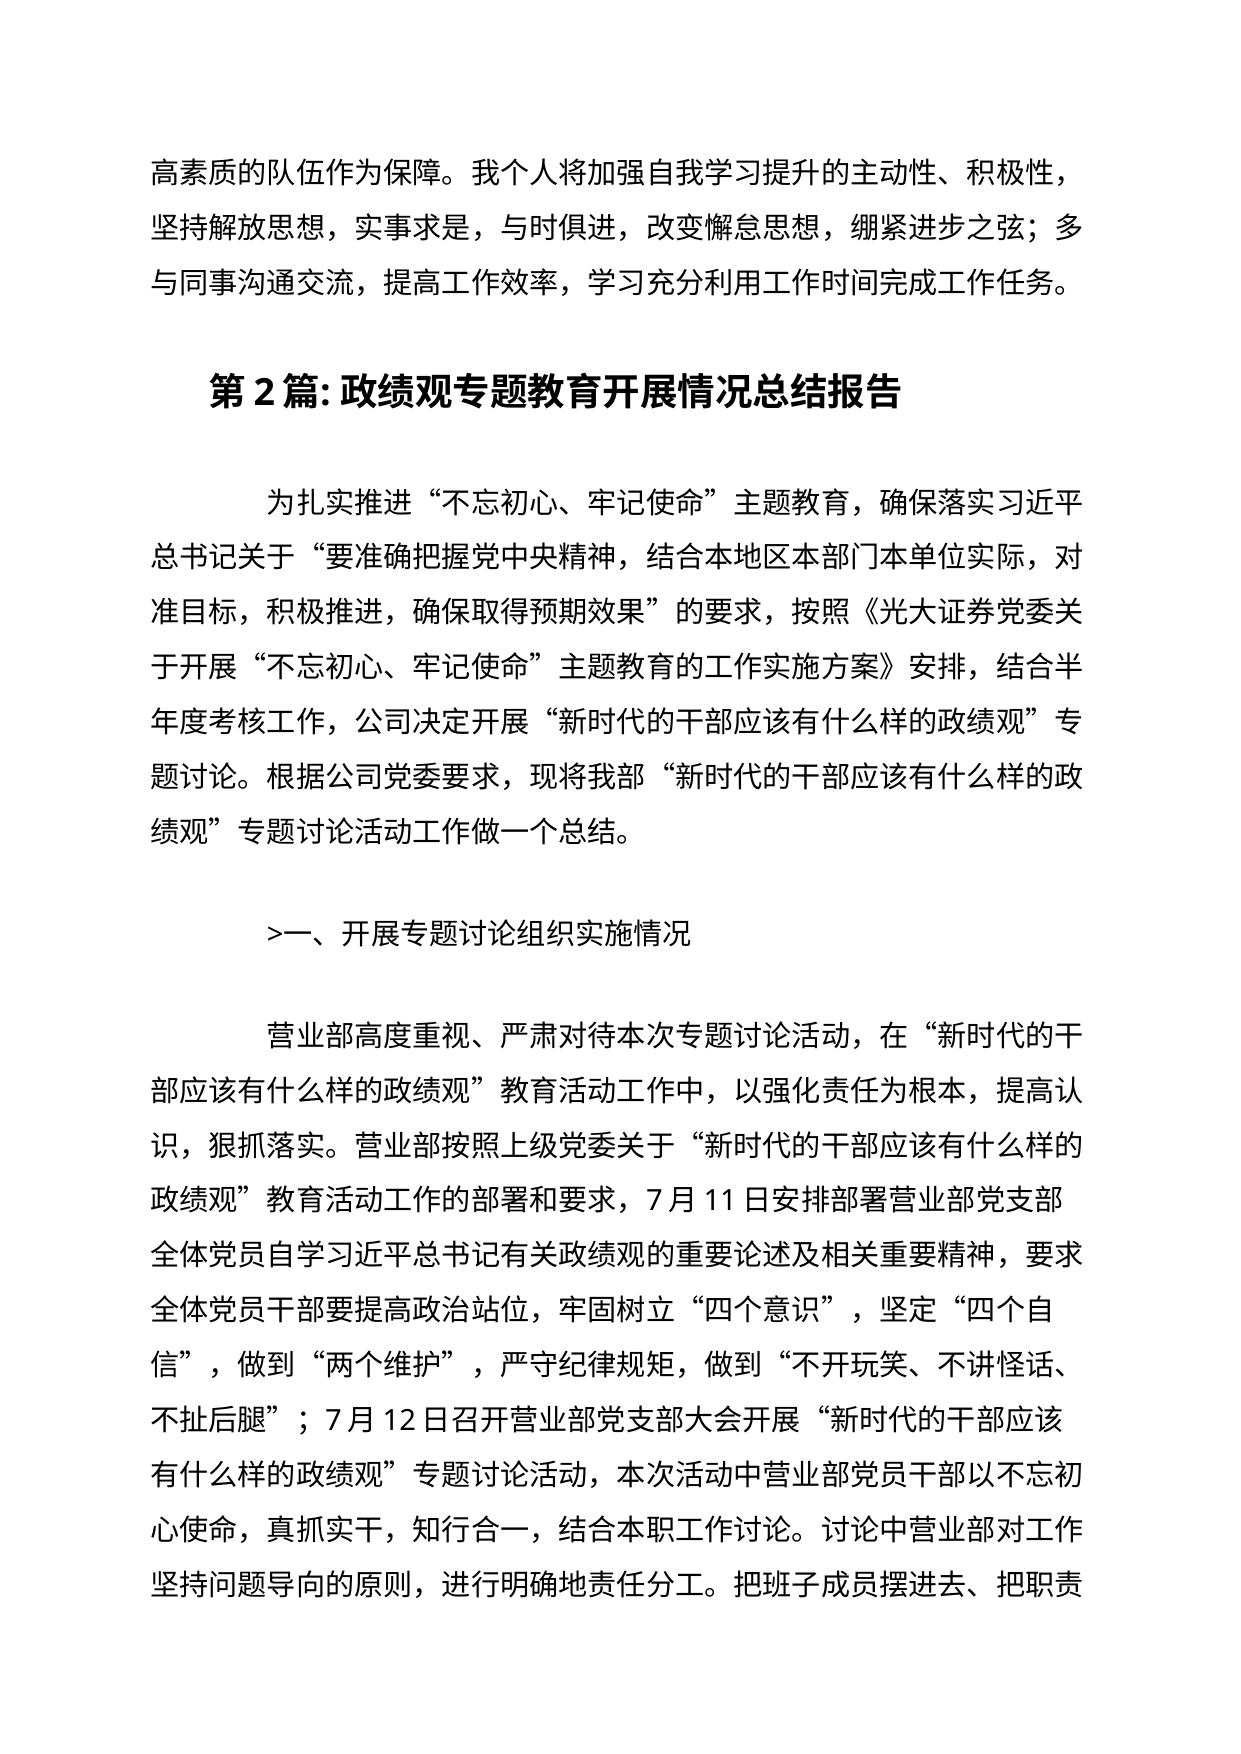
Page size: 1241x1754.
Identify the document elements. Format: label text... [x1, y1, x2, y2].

text >一、开展专题讨论组织实施情况 [150, 910, 1090, 953]
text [150, 1012, 1090, 1604]
text 为扎实推进“不忘初心、牢记使命”主题教育，确保落实习近平总书记关于“要准确把握党中央精神，结合本地区本部门本单位实际，对准目标，积极推进，确保取得预期效果”的要求，按照《光大证券党委关于开展“不忘初心、牢记使命”主题教育的工作实施方案》安排，结合半年度考核工作，公司决定开展“新时代的干部应该有什么样的政绩观”专题讨论。根据公司党委要求，现将我部“新时代的干部应该有什么样的政绩观”专题讨论活动工作做一个总结。 [150, 479, 1090, 851]
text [150, 150, 1090, 302]
text 第2篇: 政绩观专题教育开展情况总结报告 [150, 362, 1090, 416]
